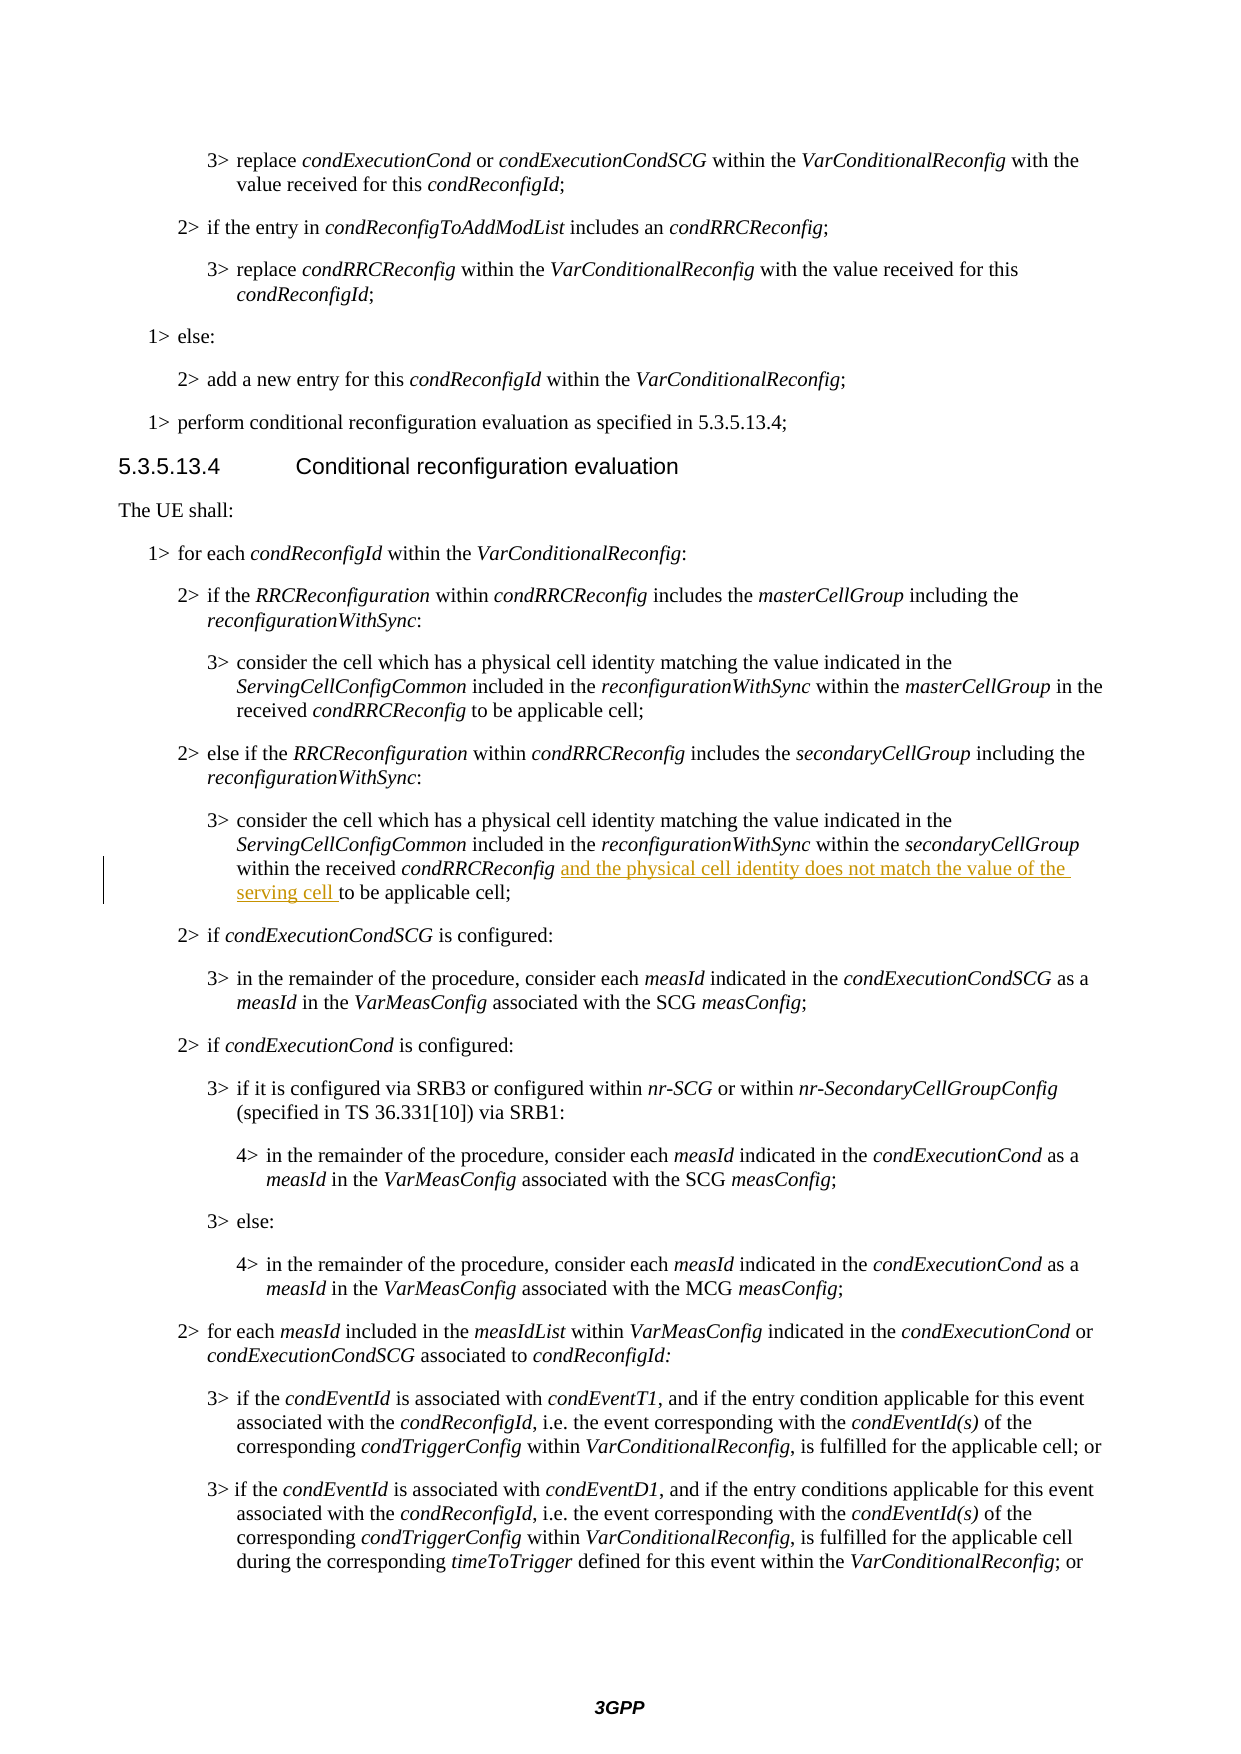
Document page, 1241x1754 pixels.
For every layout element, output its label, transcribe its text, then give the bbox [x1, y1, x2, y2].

text 3> else: [207, 1209, 1122, 1233]
text 3> if the condEventId is associated with condEventD1, and if the entry conditions applicable for this event associated with the condReconfigId, i.e. the event corresponding with the condEventId(s) of the corresponding condTriggerConfig within VarConditionalReconfig, is fulfilled for the applicable cell during the corresponding timeToTrigger defined for this event within the VarConditionalReconfig; or [207, 1477, 1122, 1573]
text 3> replace condExecutionCond or condExecutionCondSCG within the VarConditionalReconfig with the value received for this condReconfigId; [207, 148, 1122, 196]
text 1> else: [148, 324, 1122, 348]
text 2> if the entry in condReconfigToAddModList includes an condRRCReconfig; [177, 214, 1122, 239]
text 2> for each measId included in the measIdList within VarMeasConfig indicated in the condExecutionCond or condExecutionCondSCG associated to condReconfigId: [177, 1319, 1122, 1367]
text 2> if the RRCReconfiguration within condRRCReconfig includes the masterCellGroup including the reconfigurationWithSync: [177, 583, 1122, 632]
text The UE shall: [118, 498, 1122, 522]
text 2> else if the RRCReconfiguration within condRRCReconfig includes the secondaryCellGroup including the reconfigurationWithSync: [177, 741, 1122, 789]
text 2> if condExecutionCondSCG is configured: [177, 923, 1122, 947]
text 3> consider the cell which has a physical cell identity matching the value indicated in the ServingCellConfigCommon included in the reconfigurationWithSync within the masterCellGroup in the received condRRCReconfig to be applicable cell; [207, 650, 1122, 722]
text 3> in the remainder of the procedure, consider each measId indicated in the condExecutionCondSCG as a measId in the VarMeasConfig associated with the SCG measConfig; [207, 966, 1122, 1014]
text 3> consider the cell which has a physical cell identity matching the value indicated in the ServingCellConfigCommon included in the reconfigurationWithSync within the secondaryCellGroup within the received condRRCReconfig to be applicable cell; [207, 808, 1122, 904]
text 3> if the condEventId is associated with condEventT1, and if the entry condition applicable for this event associated with the condReconfigId, i.e. the event corresponding with the condEventId(s) of the corresponding condTriggerConfig within VarConditionalReconfig, is fulfilled for the applicable cell; or [207, 1386, 1122, 1458]
text 3> if it is configured via SRB3 or configured within nr-SCG or within nr-SecondaryCellGroupConfig (specified in TS 36.331[10]) via SRB1: [207, 1076, 1122, 1124]
text 4> in the remainder of the procedure, consider each measId indicated in the condExecutionCond as a measId in the VarMeasConfig associated with the MCG measConfig; [236, 1252, 1122, 1300]
text 1> for each condReconfigId within the VarConditionalReconfig: [148, 541, 1122, 565]
text 1> perform conditional reconfiguration evaluation as specified in 5.3.5.13.4; [148, 410, 1122, 434]
text 4> in the remainder of the procedure, consider each measId indicated in the condExecutionCond as a measId in the VarMeasConfig associated with the SCG measConfig; [236, 1142, 1122, 1191]
text 3> replace condRRCReconfig within the VarConditionalReconfig with the value received for this condReconfigId; [207, 257, 1122, 306]
text 2> if condExecutionCond is configured: [177, 1033, 1122, 1057]
text 2> add a new entry for this condReconfigId within the VarConditionalReconfig; [177, 367, 1122, 391]
text 5.3.5.13.4 Conditional reconfiguration evaluation [118, 453, 1122, 479]
